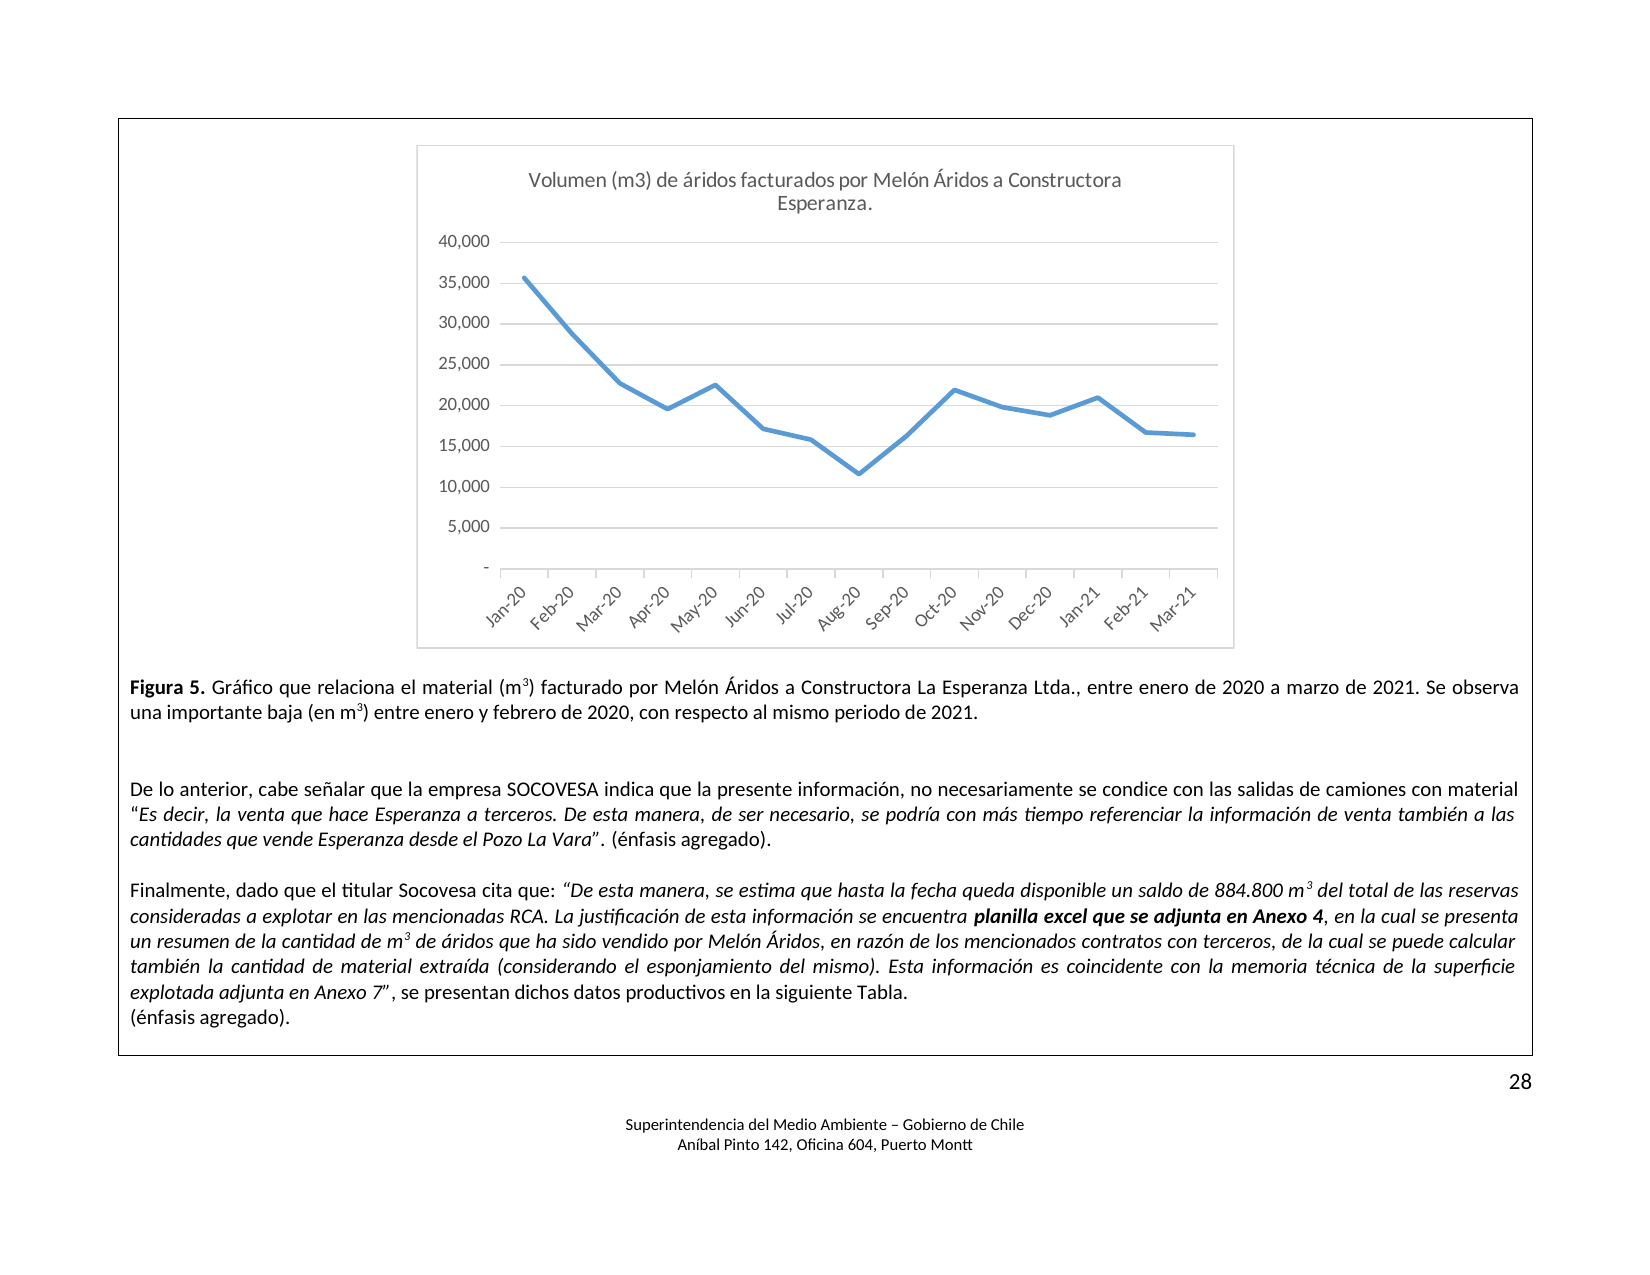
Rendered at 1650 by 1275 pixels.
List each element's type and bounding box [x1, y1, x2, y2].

table_cell [119, 119, 1532, 1055]
